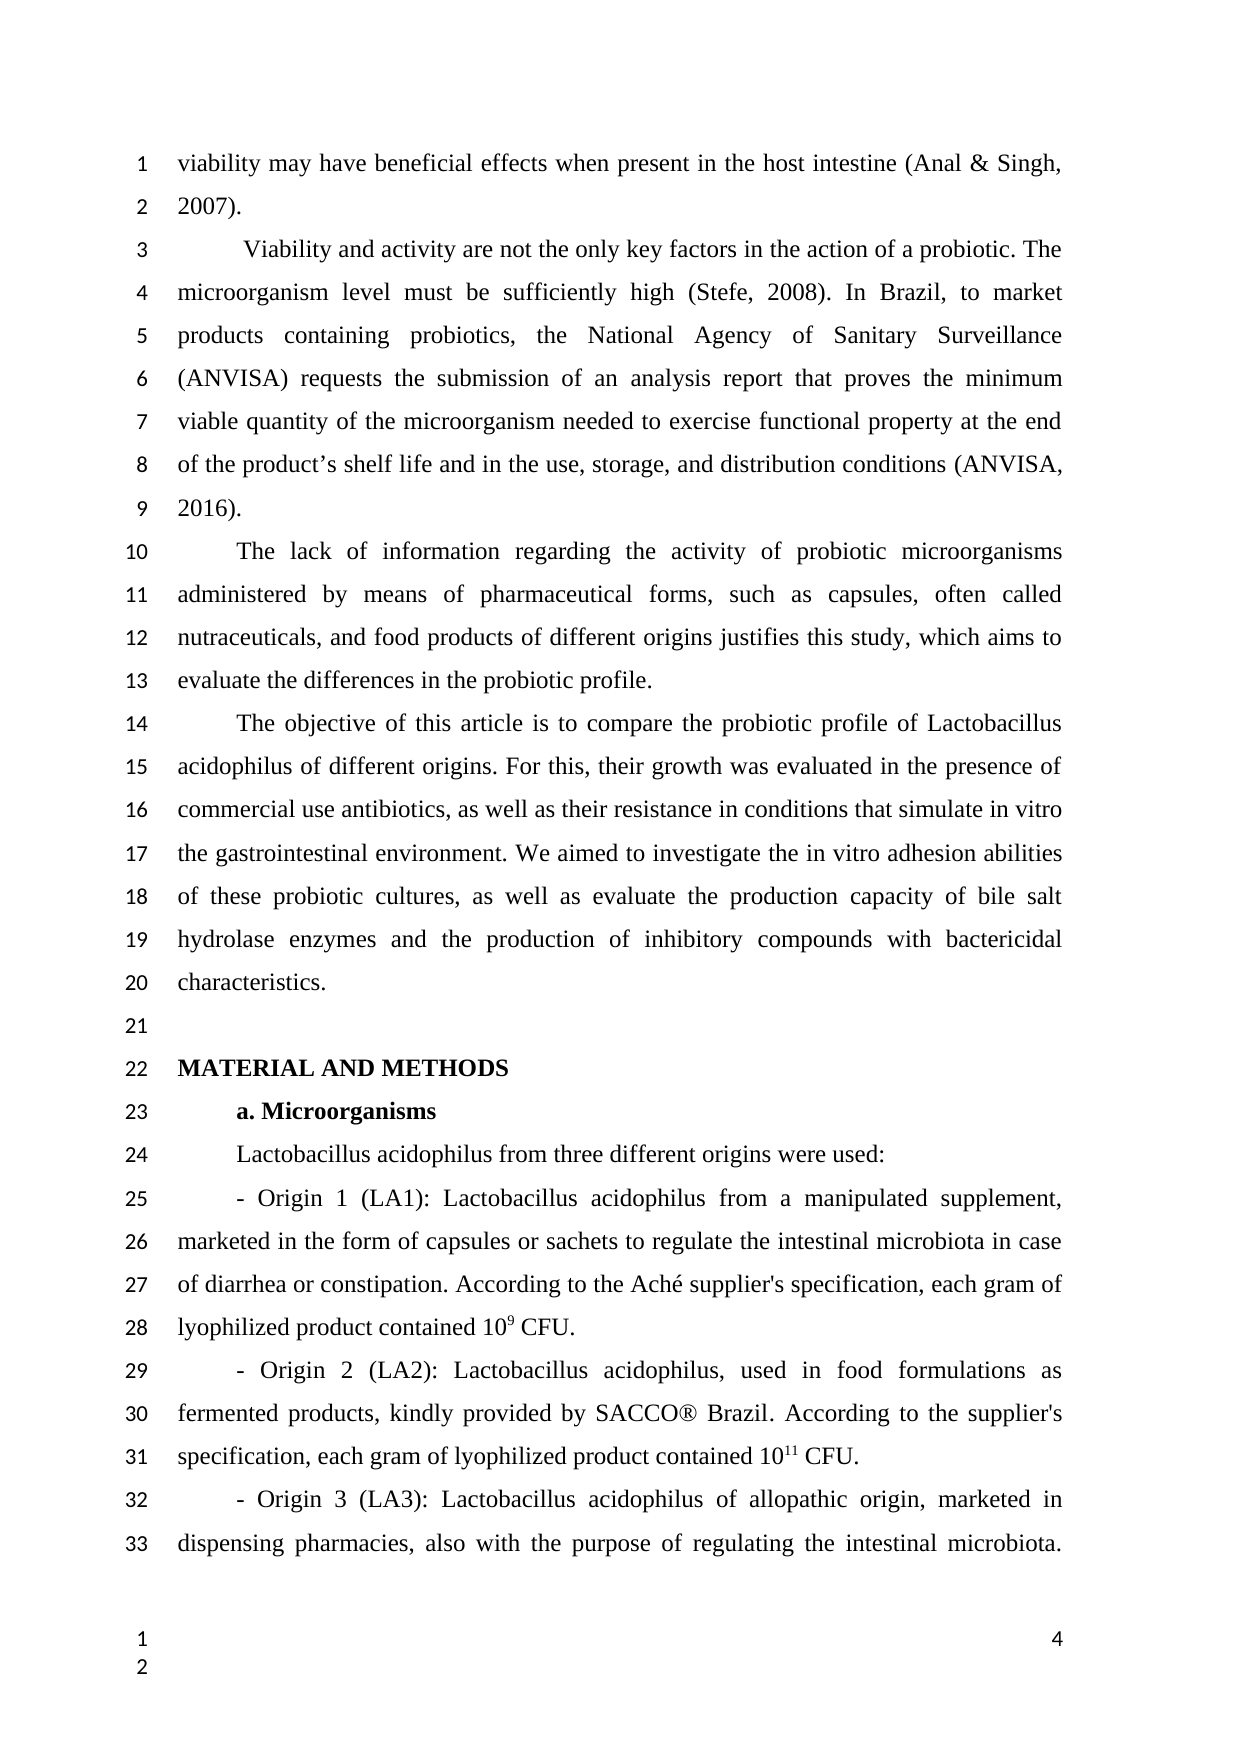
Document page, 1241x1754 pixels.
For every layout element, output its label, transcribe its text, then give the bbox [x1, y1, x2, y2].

text MATERIAL AND METHODS [177, 1053, 1063, 1082]
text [177, 1484, 1063, 1556]
text The objective of this article is to compare the probiotic profile of Lactobacillus acidophilus of different origins. For this, their growth was evaluated in the presence of commercial use antibiotics, as well as their resistance in conditions that simulate in vitro the gastrointestinal environment. We aimed to investigate the in vitro adhesion abilities of these probiotic cultures, as well as evaluate the production capacity of bile salt hydrolase enzymes and the production of inhibitory compounds with bactericidal characteristics. [177, 708, 1063, 996]
text Viability and activity are not the only key factors in the action of a probiotic. The microorganism level must be sufficiently high (Stefe, 2008). In Brazil, to market products containing probiotics, the National Agency of Sanitary Surveillance (ANVISA) requests the submission of an analysis report that proves the minimum viable quantity of the microorganism needed to exercise functional property at the end of the product’s shelf life and in the use, storage, and distribution conditions (ANVISA, 2016). [177, 234, 1063, 521]
text - Origin 2 (LA2): Lactobacillus acidophilus, used in food formulations as fermented products, kindly provided by SACCO® Brazil. According to the supplier's specification, each gram of lyophilized product contained 1011 CFU. [177, 1355, 1063, 1470]
text - Origin 1 (LA1): Lactobacillus acidophilus from a manipulated supplement, marketed in the form of capsules or sachets to regulate the intestinal microbiota in case of diarrhea or constipation. According to the Aché supplier's specification, each gram of lyophilized product contained 109 CFU. [177, 1183, 1063, 1341]
text Lactobacillus acidophilus from three different origins were used: [177, 1139, 1063, 1168]
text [177, 148, 1063, 219]
text The lack of information regarding the activity of probiotic microorganisms administered by means of pharmaceutical forms, such as capsules, often called nutraceuticals, and food products of different origins justifies this study, which aims to evaluate the differences in the probiotic profile. [177, 536, 1063, 694]
subtitle a. Microorganisms [177, 1096, 1063, 1125]
